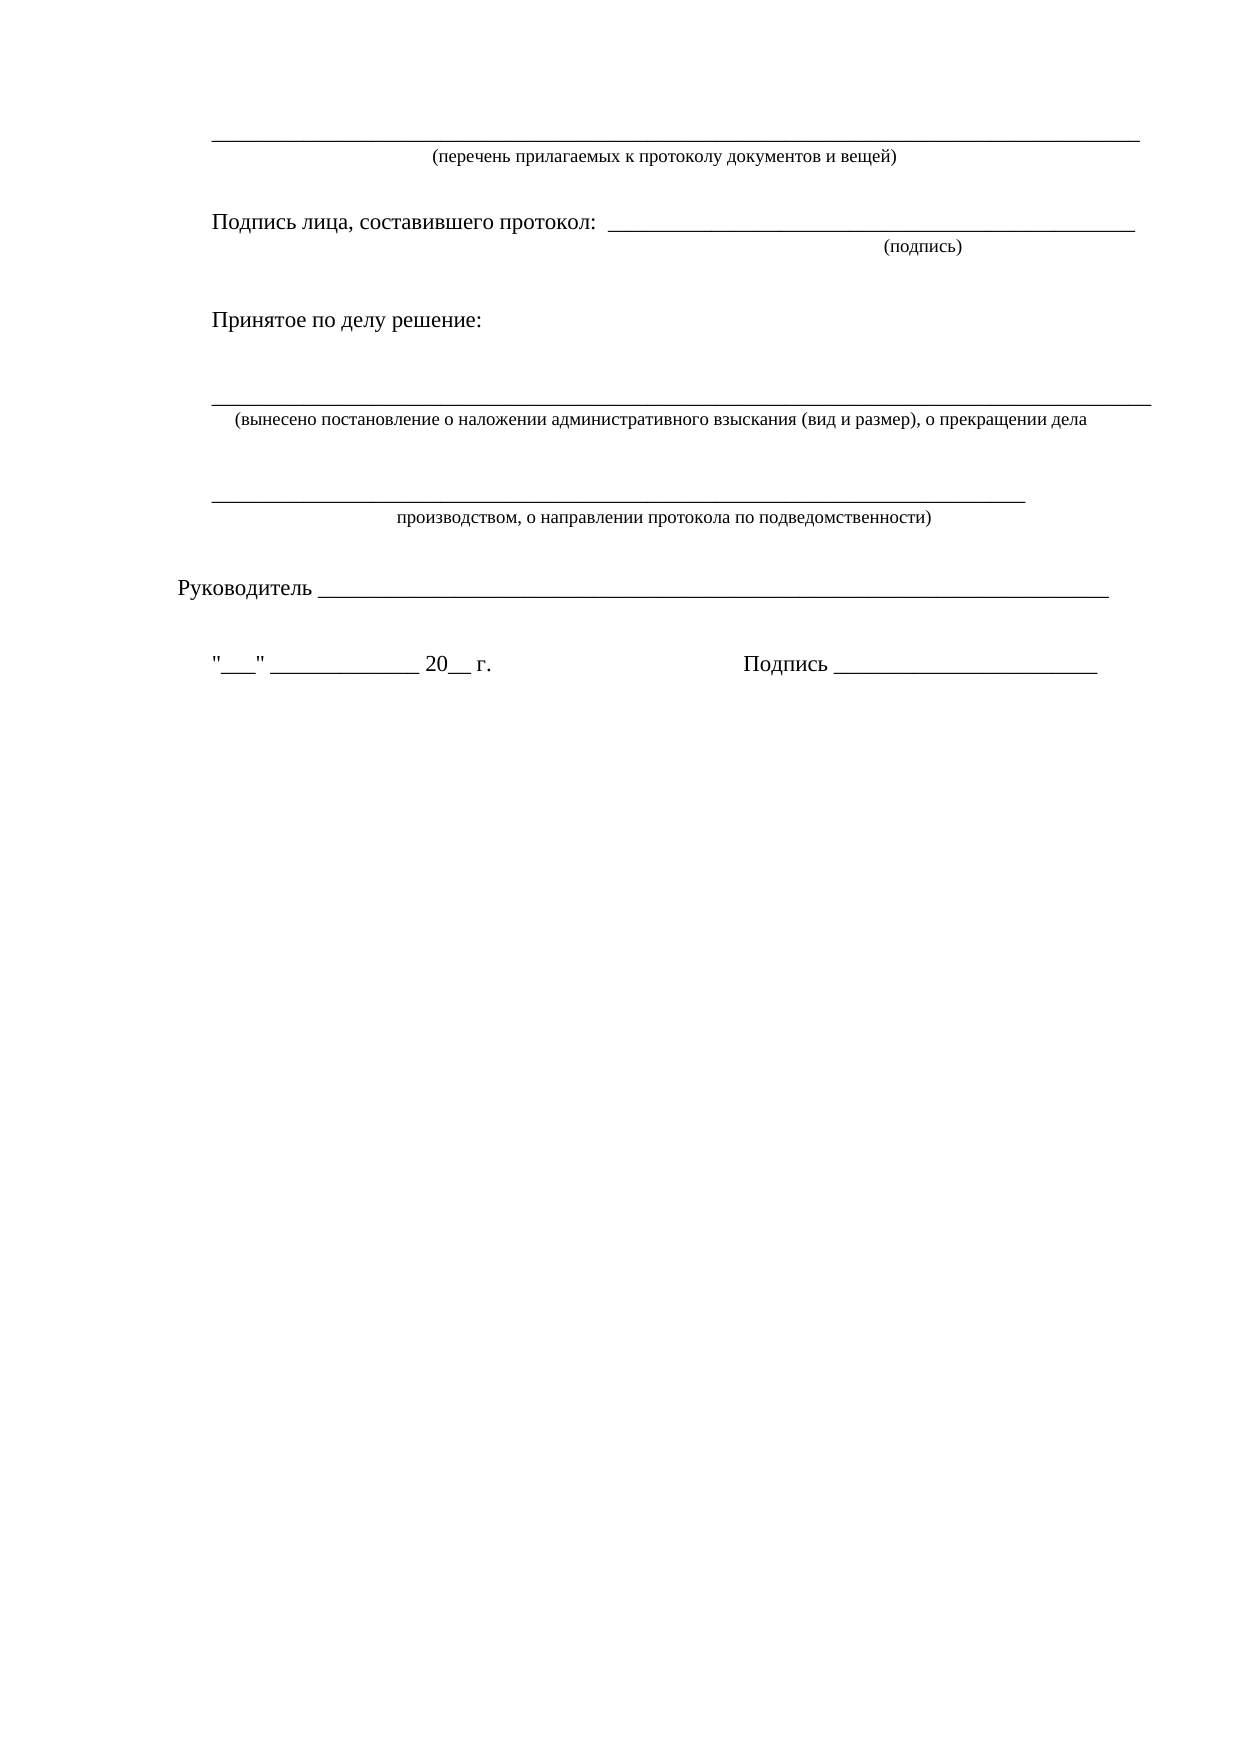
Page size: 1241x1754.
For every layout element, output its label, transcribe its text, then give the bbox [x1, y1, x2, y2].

text (вынесено постановление о наложении административного взыскания (вид и размер), о прекращении дела [177, 408, 1152, 430]
text _________________________________________________________________________________ [177, 118, 1152, 144]
text "___" _____________ 20__ г. Подпись _______________________ [177, 650, 1152, 677]
text Подпись лица, составившего протокол: ______________________________________________ [177, 208, 1152, 235]
text производством, о направлении протокола по подведомственности) [177, 506, 1152, 527]
text __________________________________________________________________________________ [177, 382, 1152, 408]
text (подпись) [177, 235, 1152, 256]
text _______________________________________________________________________ [177, 479, 1152, 506]
text (перечень прилагаемых к протоколу документов и вещей) [177, 144, 1152, 166]
text Принятое по делу решение: [177, 306, 1152, 332]
text Руководитель _____________________________________________________________________ [177, 574, 1152, 601]
